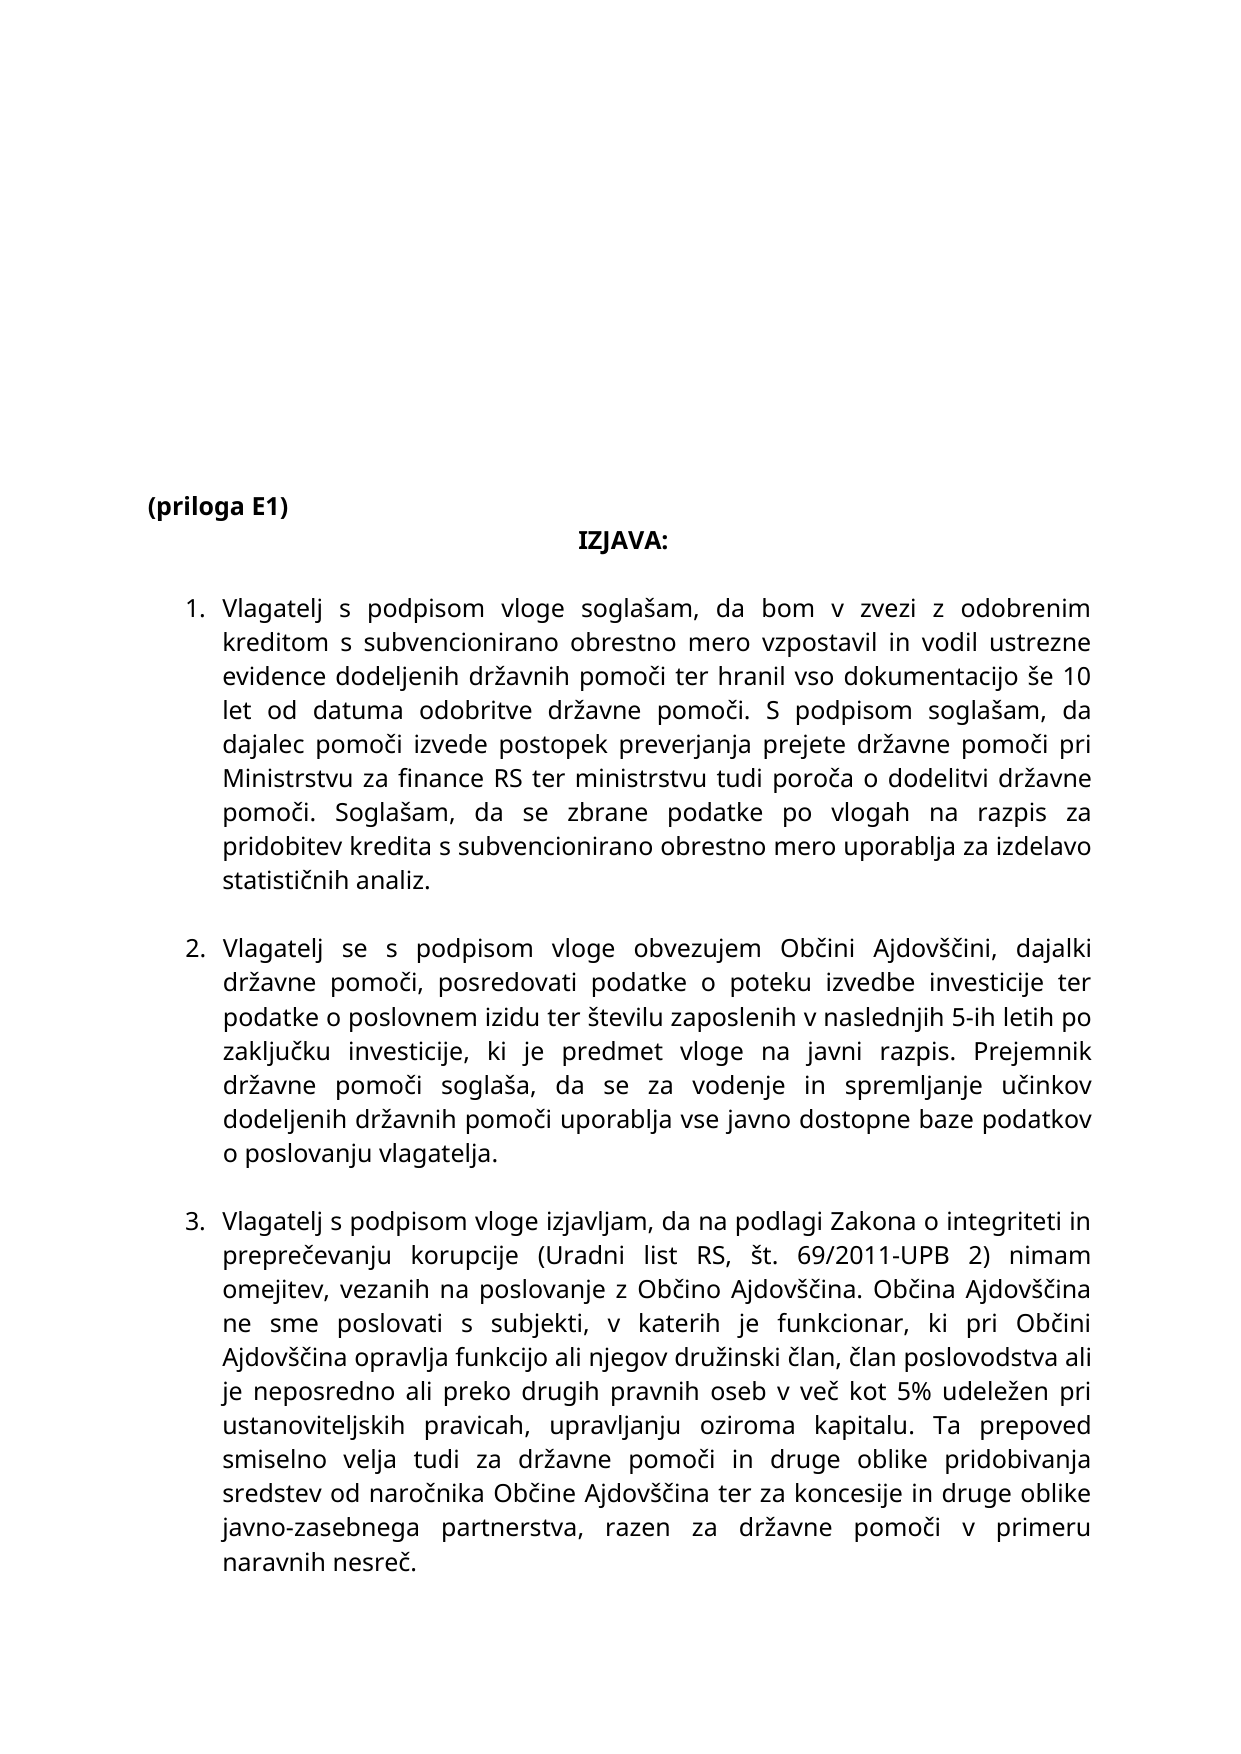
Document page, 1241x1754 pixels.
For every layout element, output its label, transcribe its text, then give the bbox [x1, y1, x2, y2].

text (priloga E1) [148, 488, 1093, 522]
text IZJAVA: [148, 522, 1093, 556]
list Vlagatelj s podpisom vloge soglašam, da bom v zvezi z odobrenim kreditom s subvencionirano obrestno mero vzpostavil in vodil ustrezne evidence dodeljenih državnih pomoči ter hranil vso dokumentacijo še 10 let od datuma odobritve državne pomoči. S podpisom soglašam, da dajalec pomoči izvede postopek preverjanja prejete državne pomoči pri Ministrstvu za finance RS ter ministrstvu tudi poroča o dodelitvi državne pomoči. Soglašam, da se zbrane podatke po vlogah na razpis za pridobitev kredita s subvencionirano obrestno mero uporablja za izdelavo statističnih analiz. [185, 590, 1093, 897]
list Vlagatelj s podpisom vloge izjavljam, da na podlagi Zakona o integriteti in preprečevanju korupcije (Uradni list RS, št. 69/2011-UPB 2) nimam omejitev, vezanih na poslovanje z Občino Ajdovščina. Občina Ajdovščina ne sme poslovati s subjekti, v katerih je funkcionar, ki pri Občini Ajdovščina opravlja funkcijo ali njegov družinski član, član poslovodstva ali je neposredno ali preko drugih pravnih oseb v več kot 5% udeležen pri ustanoviteljskih pravicah, upravljanju oziroma kapitalu. Ta prepoved smiselno velja tudi za državne pomoči in druge oblike pridobivanja sredstev od naročnika Občine Ajdovščina ter za koncesije in druge oblike javno-zasebnega partnerstva, razen za državne pomoči v primeru naravnih nesreč. [185, 1203, 1093, 1578]
list Vlagatelj se s podpisom vloge obvezujem Občini Ajdovščini, dajalki državne pomoči, posredovati podatke o poteku izvedbe investicije ter podatke o poslovnem izidu ter številu zaposlenih v naslednjih 5-ih letih po zaključku investicije, ki je predmet vloge na javni razpis. Prejemnik državne pomoči soglaša, da se za vodenje in spremljanje učinkov dodeljenih državnih pomoči uporablja vse javno dostopne baze podatkov o poslovanju vlagatelja. [185, 931, 1093, 1169]
